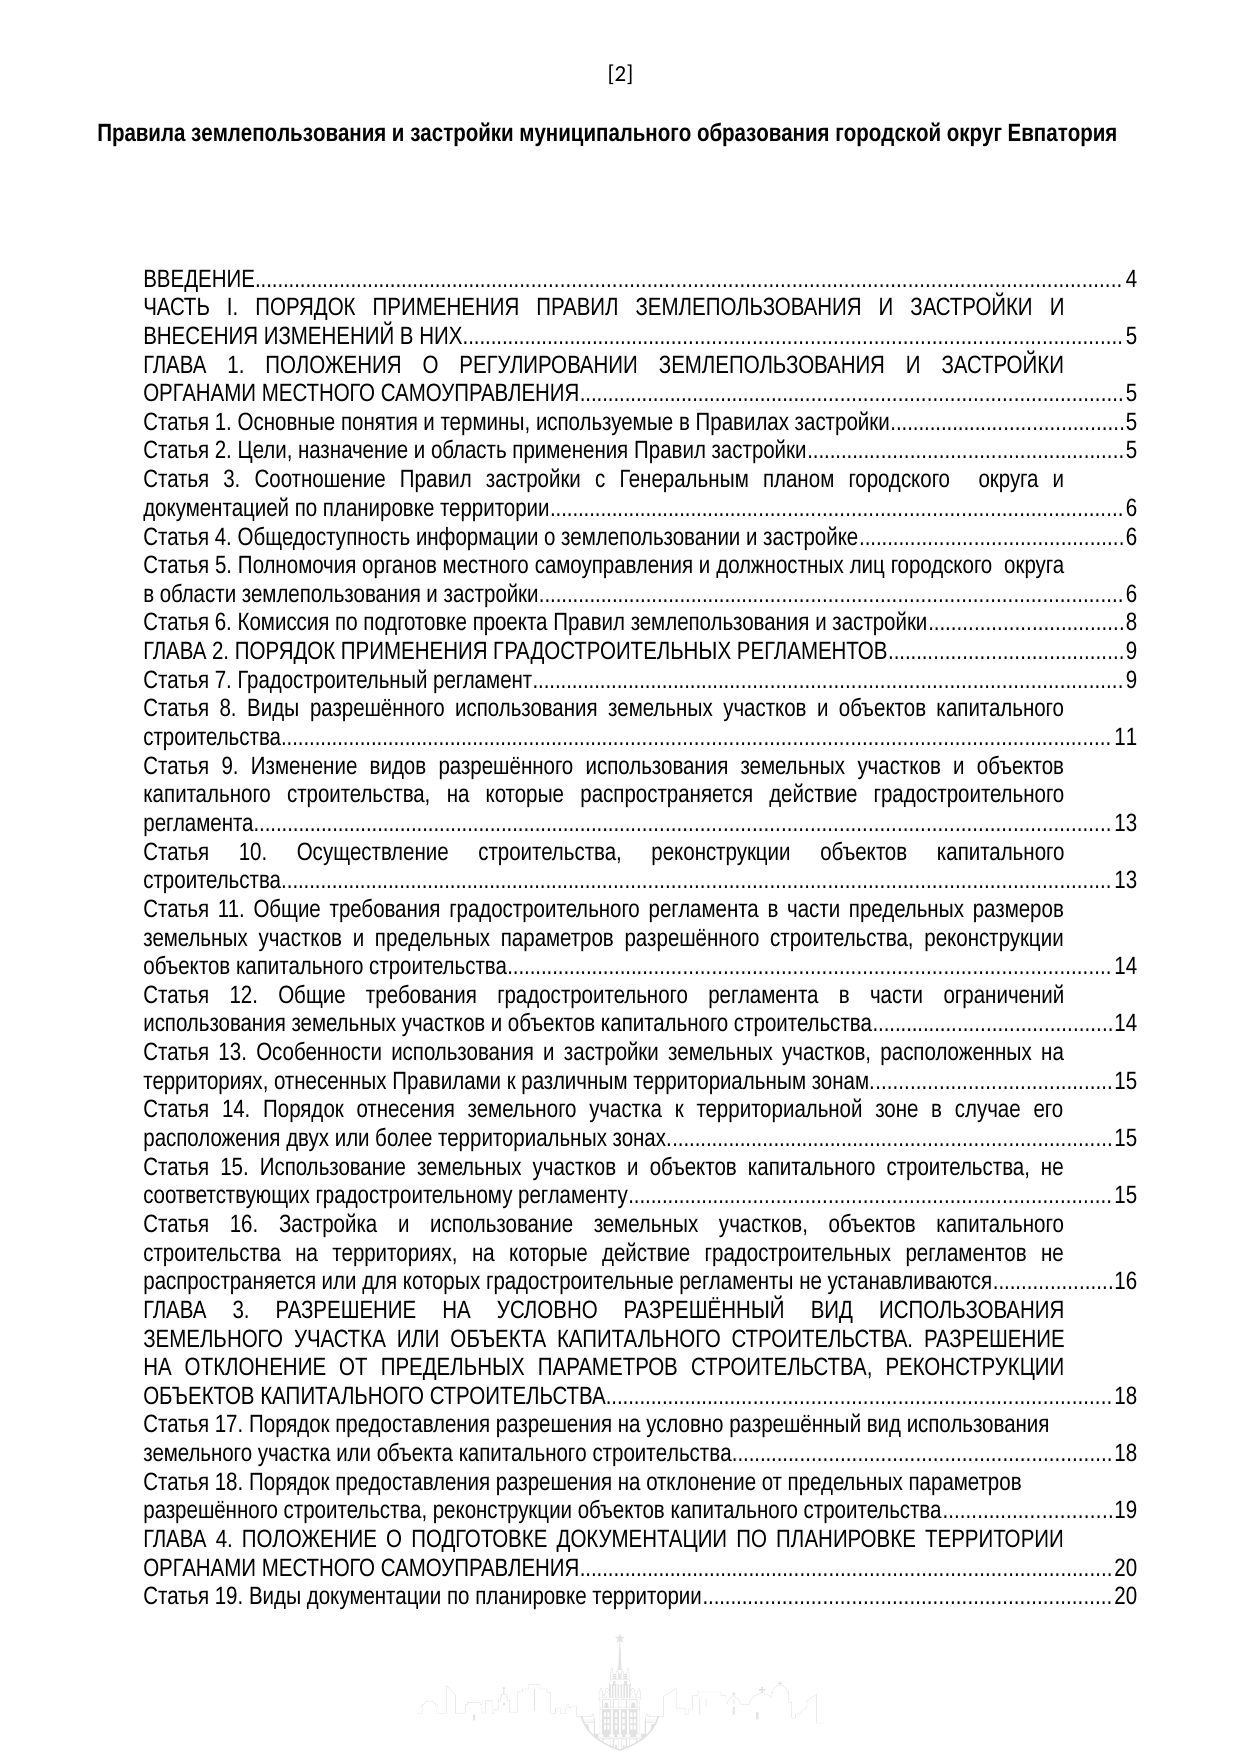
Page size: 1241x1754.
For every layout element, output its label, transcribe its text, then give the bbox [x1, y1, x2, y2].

text Статья 3. Соотношение Правил застройки с Генеральным планом городского округа и документацией по планировке территории 6 [143, 464, 1065, 521]
text ЧАСТЬ I. ПОРЯДОК ПРИМЕНЕНИЯ ПРАВИЛ ЗЕМЛЕПОЛЬЗОВАНИЯ И ЗАСТРОЙКИ И ВНЕСЕНИЯ ИЗМЕНЕНИЙ В НИХ 5 [143, 292, 1065, 349]
text Статья 11. Общие требования градостроительного регламента в части предельных размеров земельных участков и предельных параметров разрешённого строительства, реконструкции объектов капитального строительства 14 [143, 894, 1065, 980]
text Статья 5. Полномочия органов местного самоуправления и должностных лиц городского округа в области землепользования и застройки 6 [143, 550, 1065, 607]
text Статья 18. Порядок предоставления разрешения на отклонение от предельных параметров разрешённого строительства, реконструкции объектов капитального строительства 19 [143, 1467, 1122, 1524]
text Статья 4. Общедоступность информации о землепользовании и застройке 6 [143, 521, 1065, 550]
text ГЛАВА 1. ПОЛОЖЕНИЯ О РЕГУЛИРОВАНИИ ЗЕМЛЕПОЛЬЗОВАНИЯ И ЗАСТРОЙКИ ОРГАНАМИ МЕСТНОГО САМОУПРАВЛЕНИЯ 5 [143, 349, 1065, 407]
text Статья 17. Порядок предоставления разрешения на условно разрешённый вид использования земельного участка или объекта капитального строительства 18 [143, 1409, 1122, 1467]
text ГЛАВА 4. ПОЛОЖЕНИЕ О ПОДГОТОВКЕ ДОКУМЕНТАЦИИ ПО ПЛАНИРОВКЕ ТЕРРИТОРИИ ОРГАНАМИ МЕСТНОГО САМОУПРАВЛЕНИЯ 20 [143, 1524, 1065, 1581]
text Статья 15. Использование земельных участков и объектов капитального строительства, не соответствующих градостроительному регламенту 15 [143, 1152, 1065, 1209]
text Статья 10. Осуществление строительства, реконструкции объектов капитального строительства. 13 [143, 837, 1065, 894]
text ВВЕДЕНИЕ 4 [143, 264, 1065, 292]
text Статья 2. Цели, назначение и область применения Правил застройки 5 [143, 436, 1065, 464]
text Статья 12. Общие требования градостроительного регламента в части ограничений использования земельных участков и объектов капитального строительства 14 [143, 980, 1065, 1037]
text Статья 19. Виды документации по планировке территории 20 [143, 1581, 1122, 1610]
text Статья 14. Порядок отнесения земельного участка к территориальной зоне в случае его расположения двух или более территориальных зонах. 15 [143, 1094, 1065, 1152]
text Статья 6. Комиссия по подготовке проекта Правил землепользования и застройки 8 [143, 607, 1065, 636]
text ГЛАВА 3. РАЗРЕШЕНИЕ НА УСЛОВНО РАЗРЕШЁННЫЙ ВИД ИСПОЛЬЗОВАНИЯ ЗЕМЕЛЬНОГО УЧАСТКА ИЛИ ОБЪЕКТА КАПИТАЛЬНОГО СТРОИТЕЛЬСТВА. РАЗРЕШЕНИЕ НА ОТКЛОНЕНИЕ ОТ ПРЕДЕЛЬНЫХ ПАРАМЕТРОВ СТРОИТЕЛЬСТВА, РЕКОНСТРУКЦИИ ОБЪЕКТОВ КАПИТАЛЬНОГО СТРОИТЕЛЬСТВА 18 [143, 1295, 1065, 1409]
text ГЛАВА 2. ПОРЯДОК ПРИМЕНЕНИЯ ГРАДОСТРОИТЕЛЬНЫХ РЕГЛАМЕНТОВ 9 [143, 636, 1065, 665]
text Статья 9. Изменение видов разрешённого использования земельных участков и объектов капитального строительства, на которые распространяется действие градостроительного регламента 13 [143, 751, 1065, 837]
text Статья 1. Основные понятия и термины, используемые в Правилах застройки 5 [143, 407, 1065, 436]
text Статья 8. Виды разрешённого использования земельных участков и объектов капитального строительства 11 [143, 693, 1065, 751]
picture [417, 1633, 825, 1751]
text Статья 7. Градостроительный регламент 9 [143, 665, 1065, 693]
text Правила землепользования и застройки муниципального образования городской округ Евпатория [93, 118, 1122, 147]
text Статья 13. Особенности использования и застройки земельных участков, расположенных на территориях, отнесенных Правилами к различным территориальным зонам. 15 [143, 1037, 1065, 1094]
text Статья 16. Застройка и использование земельных участков, объектов капитального строительства на территориях, на которые действие градостроительных регламентов не распространяется или для которых градостроительные регламенты не устанавливаются 16 [143, 1209, 1065, 1295]
